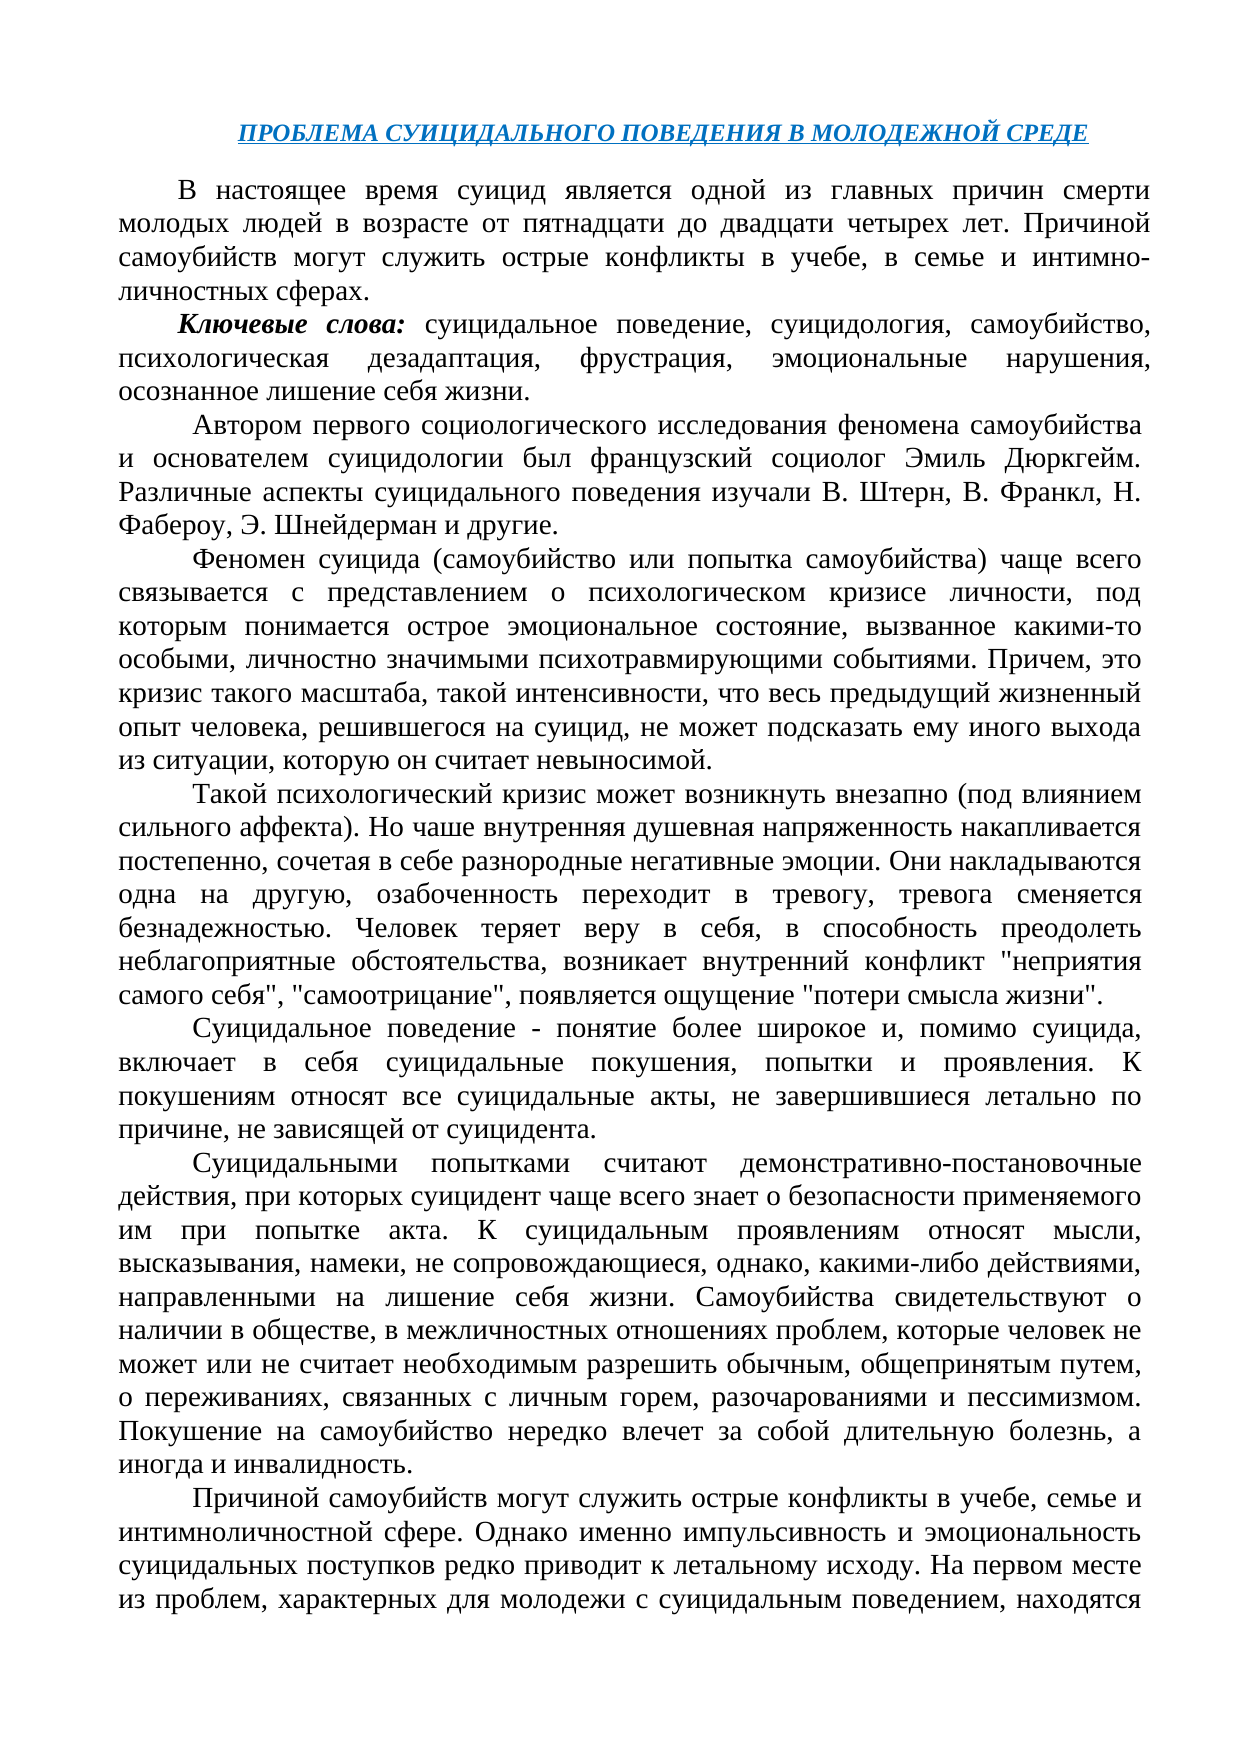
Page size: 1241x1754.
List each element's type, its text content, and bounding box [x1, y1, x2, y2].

text Суицидальное поведение - понятие более широкое и, помимо суицида, включает в себя суицидальные покушения, попытки и проявления. К покушениям относят все суицидальные акты, не завершившиеся летально по причине, не зависящей от суицидента. [118, 1011, 1142, 1145]
text Феномен суицида (самоубийство или попытка самоубийства) чаще всего связывается с представлением о психологическом кризисе личности, под которым понимается острое эмоциональное состояние, вызванное какими-то особыми, личностно значимыми психотравмирующими событиями. Причем, это кризис такого масштаба, такой интенсивности, что весь предыдущий жизненный опыт человека, решившегося на суицид, не может подсказать ему иного выхода из ситуации, которую он считает невыносимой. [118, 541, 1142, 776]
text Суицидальными попытками считают демонстративно-постановочные действия, при которых суицидент чаще всего знает о безопасности применяемого им при попытке акта. К суицидальным проявлениям относят мысли, высказывания, намеки, не сопровождающиеся, однако, какими-либо действиями, направленными на лишение себя жизни. Самоубийства свидетельствуют о наличии в обществе, в межличностных отношениях проблем, которые человек не может или не считает необходимым разрешить обычным, общепринятым путем, о переживаниях, связанных с личным горем, разочарованиями и пессимизмом. Покушение на самоубийство нередко влечет за собой длительную болезнь, а иногда и инвалидность. [118, 1145, 1142, 1480]
text Автором первого социологического исследования феномена самоубийства и основателем суицидологии был французский социолог Эмиль Дюркгейм. Различные аспекты суицидального поведения изучали В. Штерн, В. Франкл, Н. Фабероу, Э. Шнейдерман и другие. [118, 407, 1142, 541]
text Такой психологический кризис может возникнуть внезапно (под влиянием сильного аффекта). Но чаше внутренняя душевная напряженность накапливается постепенно, сочетая в себе разнородные негативные эмоции. Они накладываются одна на другую, озабоченность переходит в тревогу, тревога сменяется безнадежностью. Человек теряет веру в себя, в способность преодолеть неблагоприятные обстоятельства, возникает внутренний конфликт "неприятия самого себя", "самоотрицание", появляется ощущение "потери смысла жизни". [118, 776, 1142, 1011]
text ПРОБЛЕМА СУИЦИДАЛЬНОГО ПОВЕДЕНИЯ В МОЛОДЕЖНОЙ СРЕДЕ [177, 118, 1152, 147]
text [118, 1480, 1142, 1614]
text Ключевые слова: суицидальное поведение, суицидология, самоубийство, психологическая дезадаптация, фрустрация, эмоциональные нарушения, осознанное лишение себя жизни. [118, 306, 1152, 407]
text В настоящее время суицид является одной из главных причин смерти молодых людей в возрасте от пятнадцати до двадцати четырех лет. Причиной самоубийств могут служить острые конфликты в учебе, в семье и интимно-личностных сферах. [118, 172, 1152, 306]
